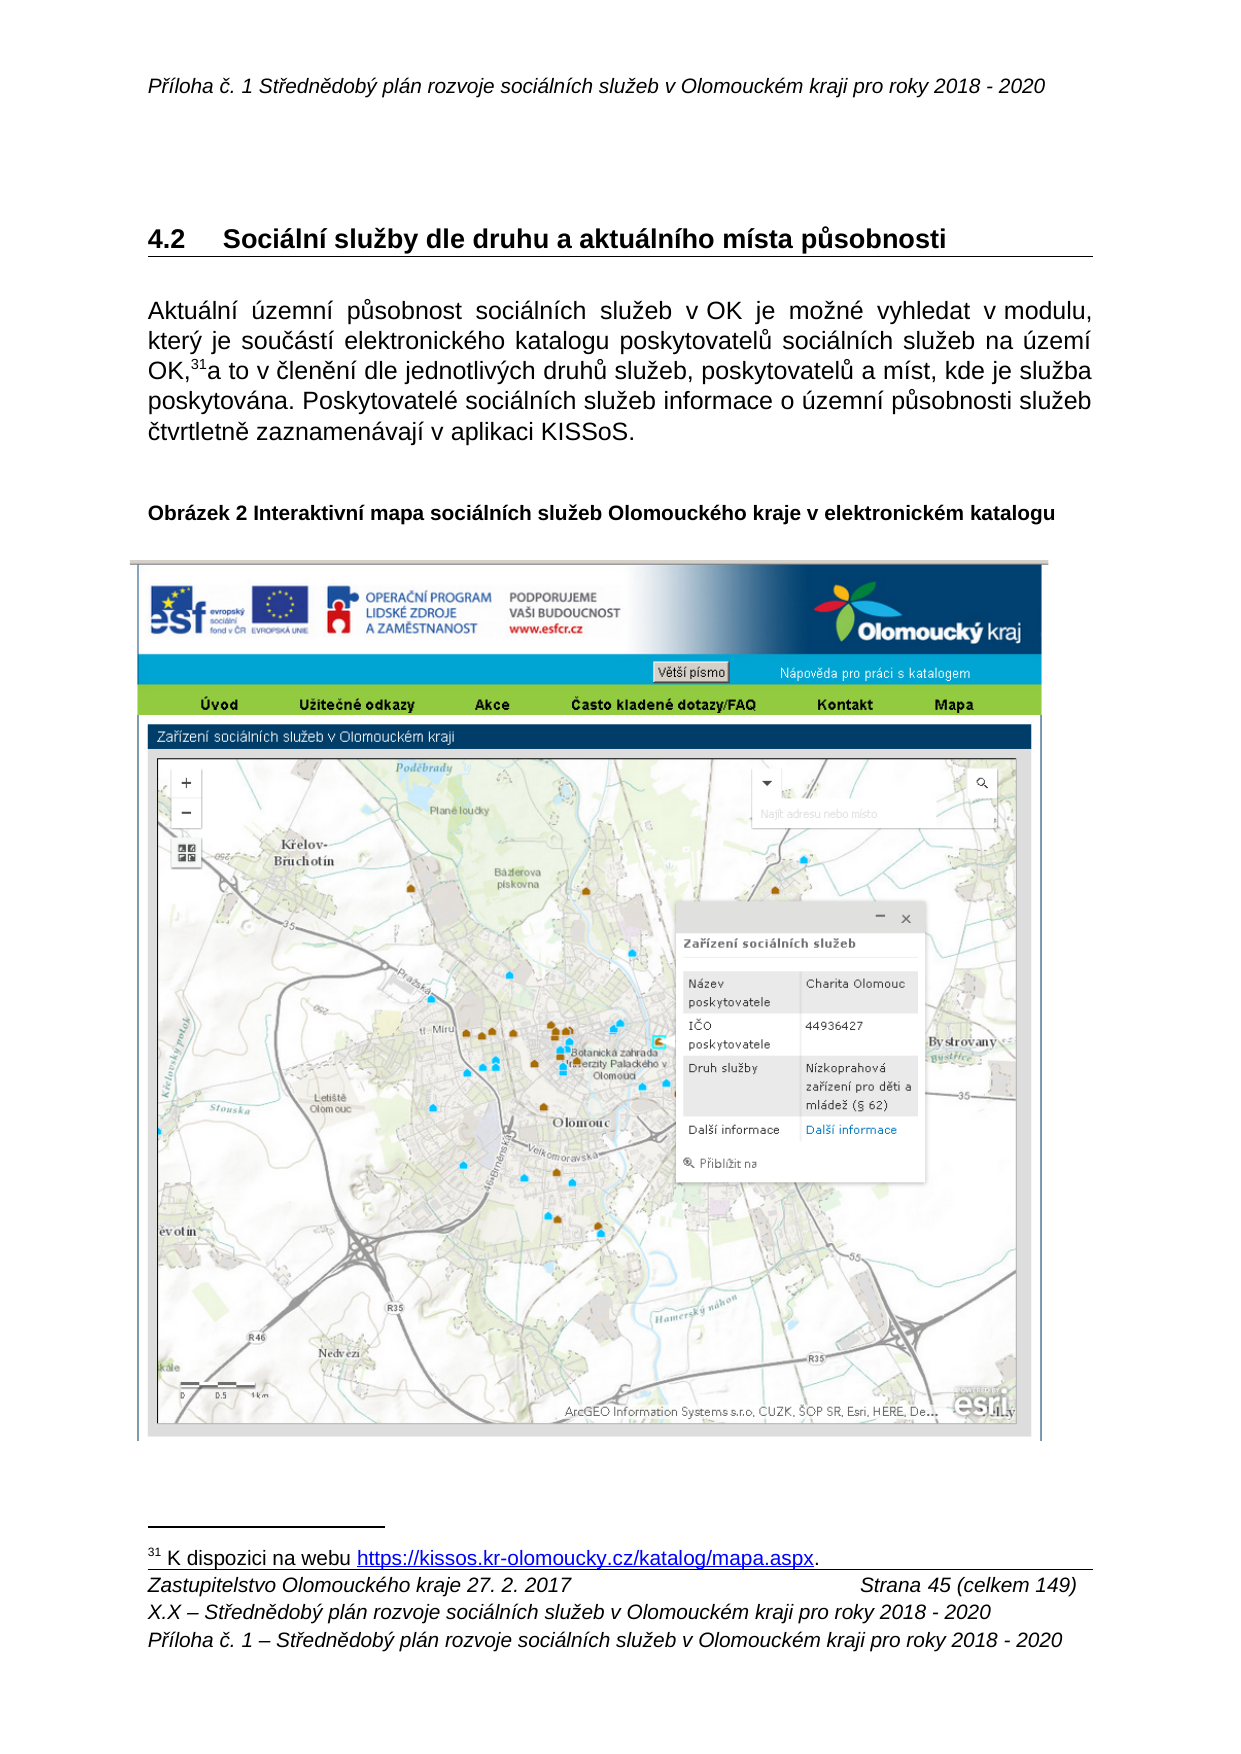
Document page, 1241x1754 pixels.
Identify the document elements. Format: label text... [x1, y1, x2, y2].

picture [129, 560, 1049, 1441]
text Aktuální územní působnost sociálních služeb v OK je možné vyhledat v modulu, který je součástí elektronického katalogu poskytovatelů sociálních služeb na území OK,a to v členění dle jednotlivých druhů služeb, poskytovatelů a míst, kde je služba poskytována. Poskytovatelé sociálních služeb informace o územní působnosti služeb čtvrtletně zaznamenávají v aplikaci KISSoS. [148, 296, 1093, 445]
subtitle Sociální služby dle druhu a aktuálního místa působnosti [148, 223, 1093, 256]
